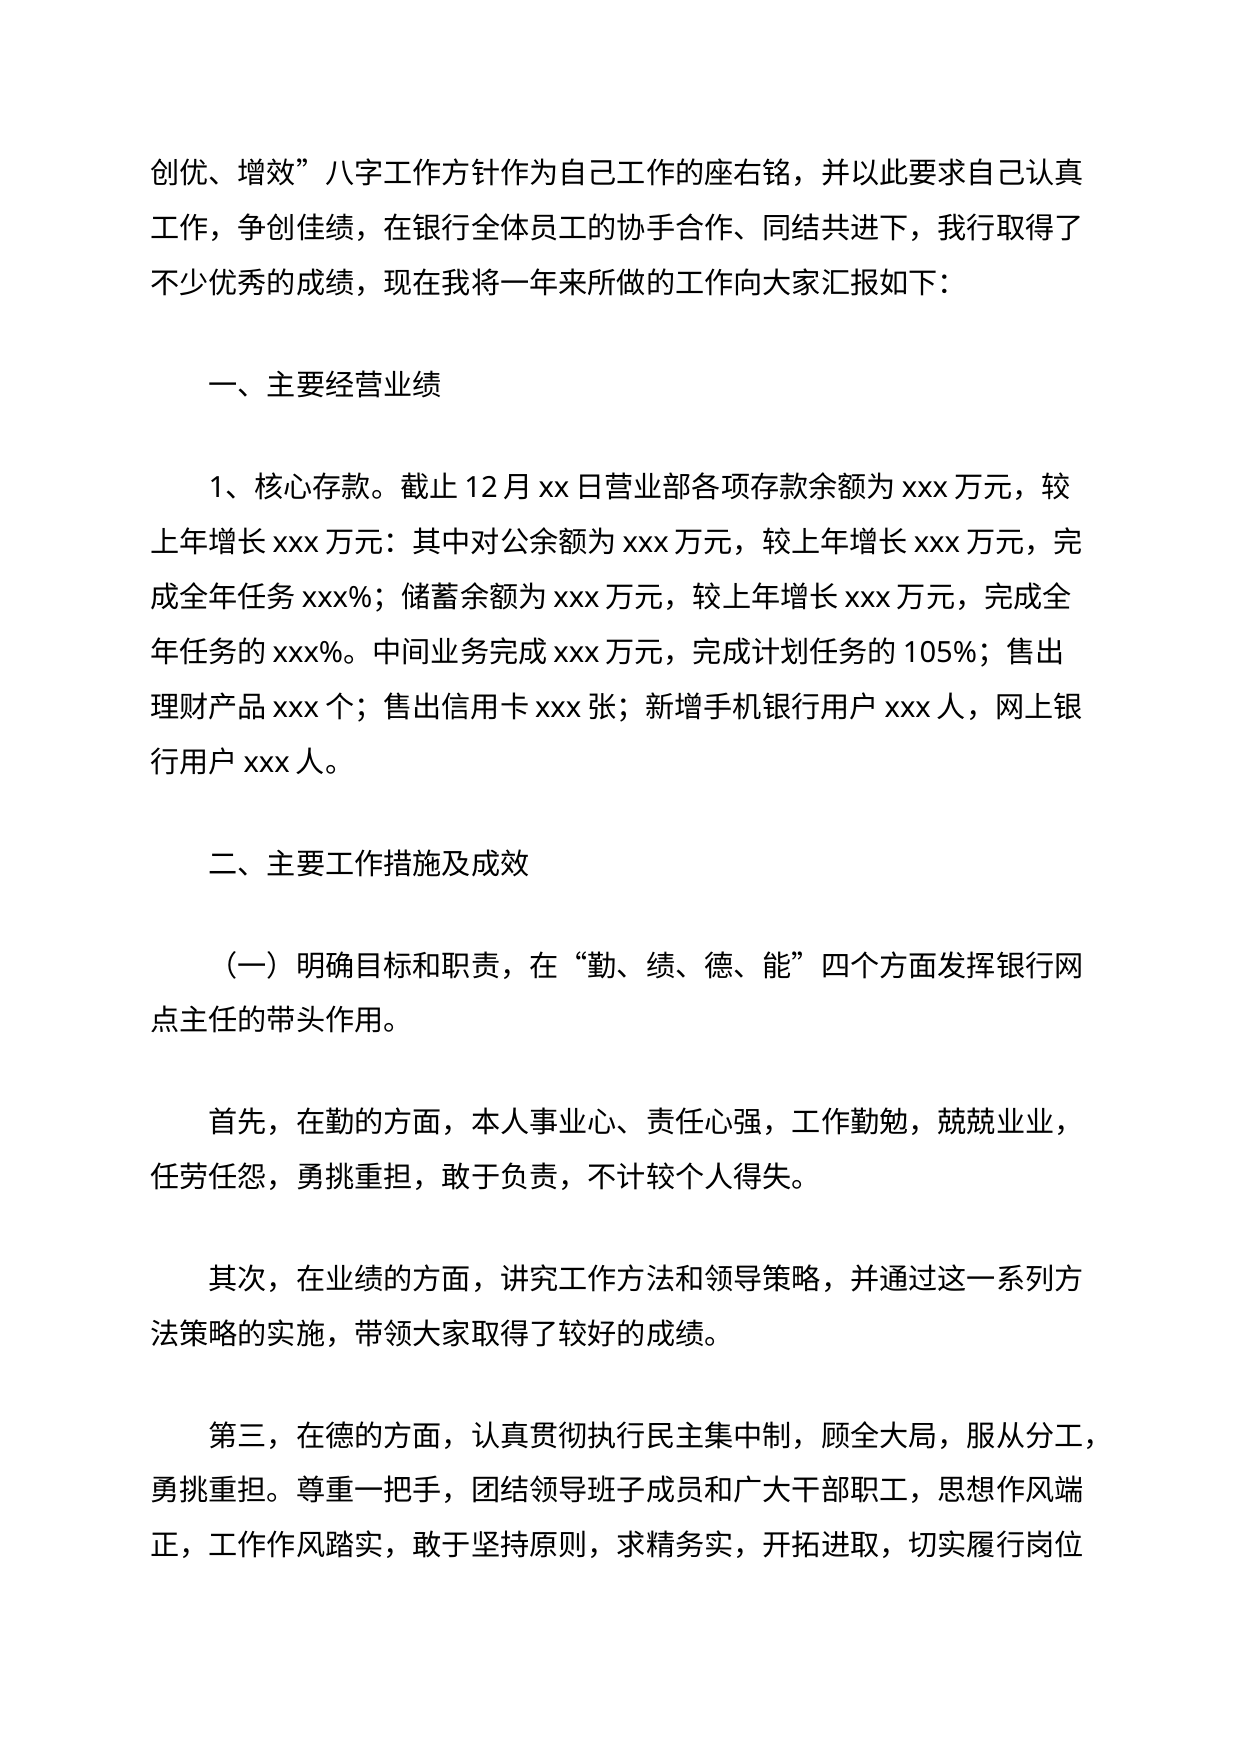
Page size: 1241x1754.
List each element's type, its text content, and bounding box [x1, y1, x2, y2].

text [150, 1412, 1090, 1564]
text 其次，在业绩的方面，讲究工作方法和领导策略，并通过这一系列方法策略的实施，带领大家取得了较好的成绩。 [150, 1255, 1090, 1353]
text （一）明确目标和职责，在“勤、绩、德、能”四个方面发挥银行网点主任的带头作用。 [150, 942, 1090, 1039]
text 1、核心存款。截止12月xx日营业部各项存款余额为xxx万元，较上年增长xxx万元：其中对公余额为xxx万元，较上年增长xxx万元，完成全年任务xxx%；储蓄余额为xxx万元，较上年增长xxx万元，完成全年任务的xxx%。中间业务完成xxx万元，完成计划任务的105%；售出理财产品xxx个；售出信用卡xxx张；新增手机银行用户xxx人，网上银行用户xxx人。 [150, 463, 1090, 781]
text 首先，在勤的方面，本人事业心、责任心强，工作勤勉，兢兢业业，任劳任怨，勇挑重担，敢于负责，不计较个人得失。 [150, 1099, 1090, 1196]
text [150, 150, 1090, 302]
text 一、主要经营业绩 [150, 362, 1090, 404]
text 二、主要工作措施及成效 [150, 840, 1090, 883]
